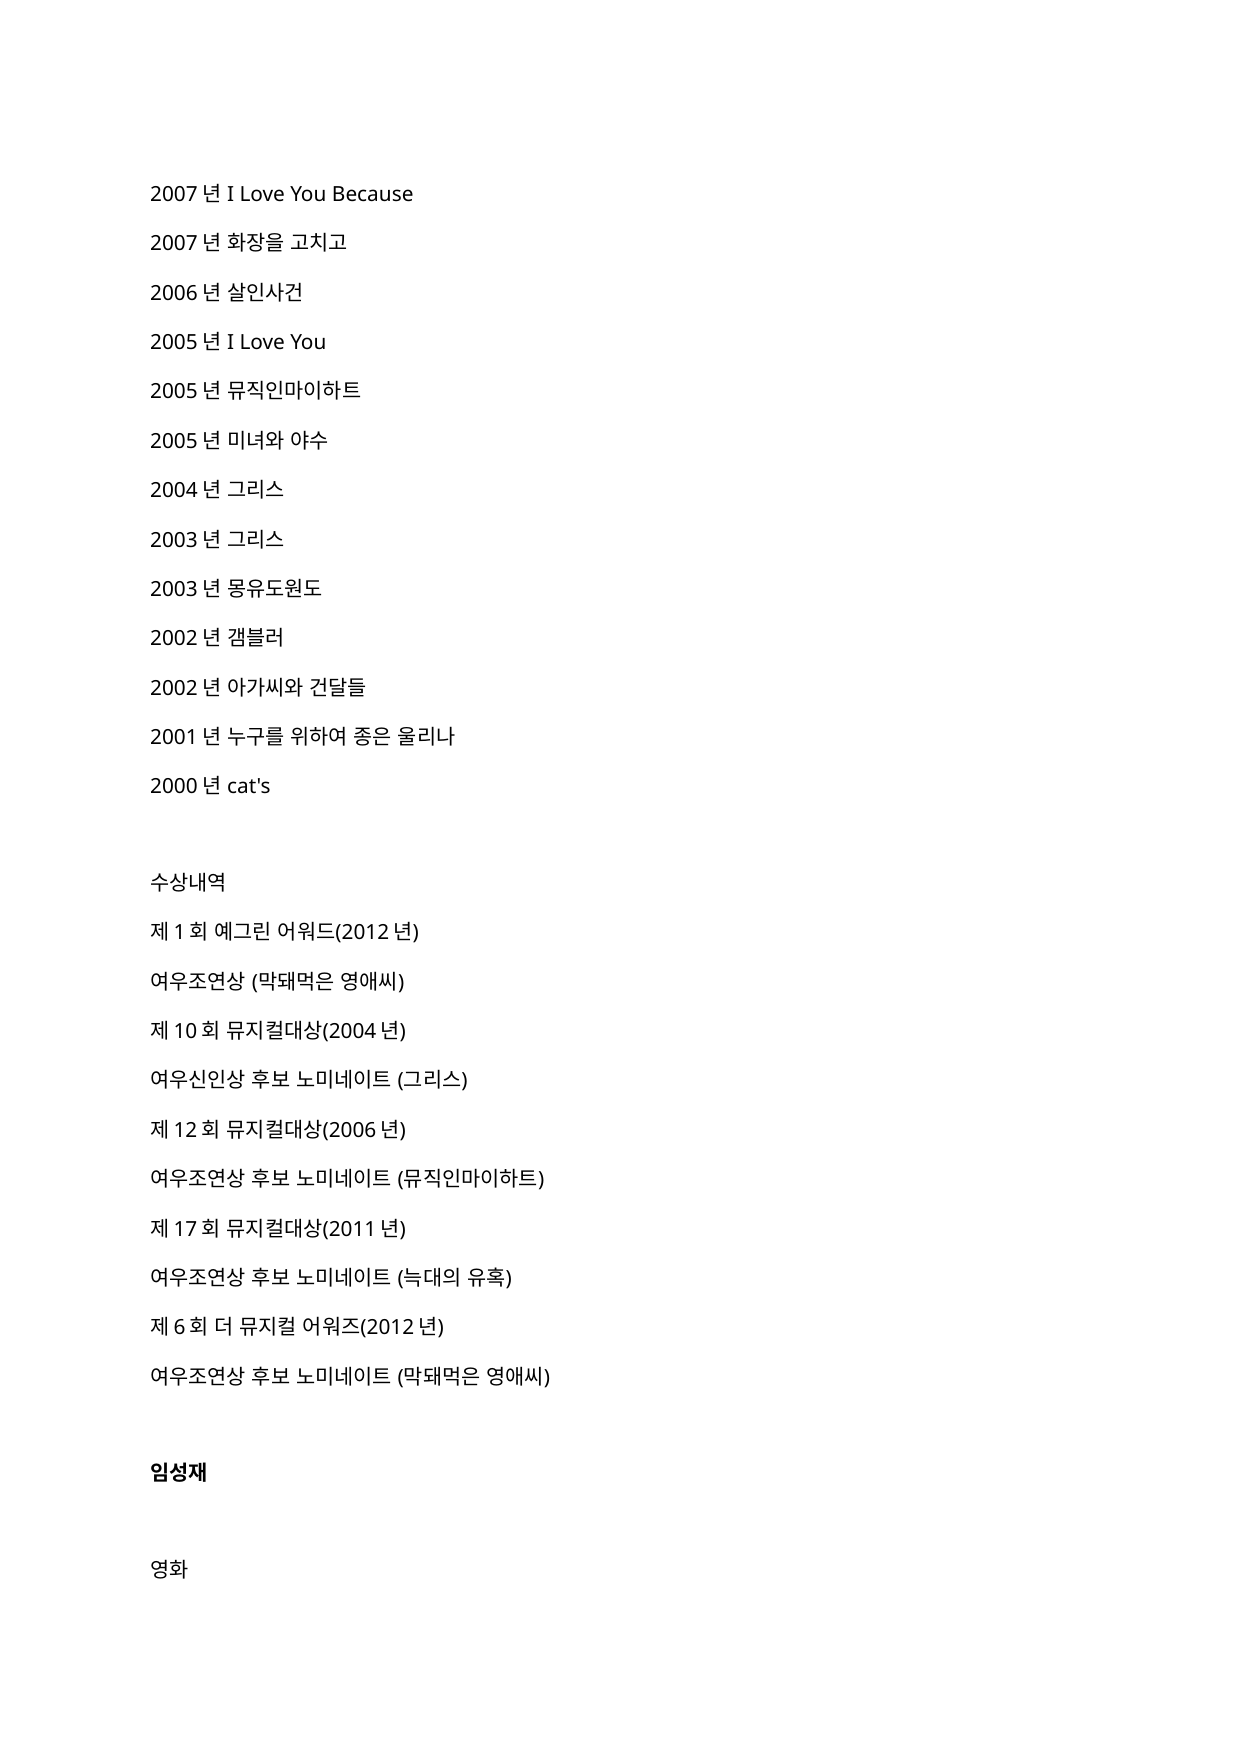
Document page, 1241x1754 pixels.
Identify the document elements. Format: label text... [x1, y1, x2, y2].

text 제6회 더 뮤지컬 어워즈(2012년) [150, 1311, 1090, 1341]
text 2007년 화장을 고치고 [150, 227, 1090, 257]
text 제12회 뮤지컬대상(2006년) [150, 1113, 1090, 1143]
text 영화 [150, 1553, 1090, 1583]
text 2003년 그리스 [150, 523, 1090, 553]
text 2002년 아가씨와 건달들 [150, 671, 1090, 701]
text 여우조연상 후보 노미네이트 (늑대의 유혹) [150, 1261, 1090, 1292]
text 여우조연상 (막돼먹은 영애씨) [150, 965, 1090, 995]
text 2000년 cat's [150, 770, 1090, 800]
text 2003년 몽유도원도 [150, 572, 1090, 602]
text 2006년 살인사건 [150, 276, 1090, 306]
text 여우조연상 후보 노미네이트 (뮤직인마이하트) [150, 1162, 1090, 1193]
text 제10회 뮤지컬대상(2004년) [150, 1014, 1090, 1045]
text 제1회 예그린 어워드(2012년) [150, 916, 1090, 946]
text 2005년 뮤직인마이하트 [150, 375, 1090, 405]
text 제17회 뮤지컬대상(2011년) [150, 1212, 1090, 1242]
text 여우조연상 후보 노미네이트 (막돼먹은 영애씨) [150, 1360, 1090, 1390]
text 여우신인상 후보 노미네이트 (그리스) [150, 1064, 1090, 1094]
text 2005년 I Love You [150, 325, 1090, 356]
text 2007년 I Love You Because [150, 177, 1090, 207]
text 2002년 갬블러 [150, 622, 1090, 652]
text 2005년 미녀와 야수 [150, 424, 1090, 454]
text 임성재 [150, 1457, 1090, 1487]
text 2001년 누구를 위하여 종은 울리나 [150, 720, 1090, 751]
text 수상내역 [150, 866, 1090, 897]
text 2004년 그리스 [150, 473, 1090, 504]
